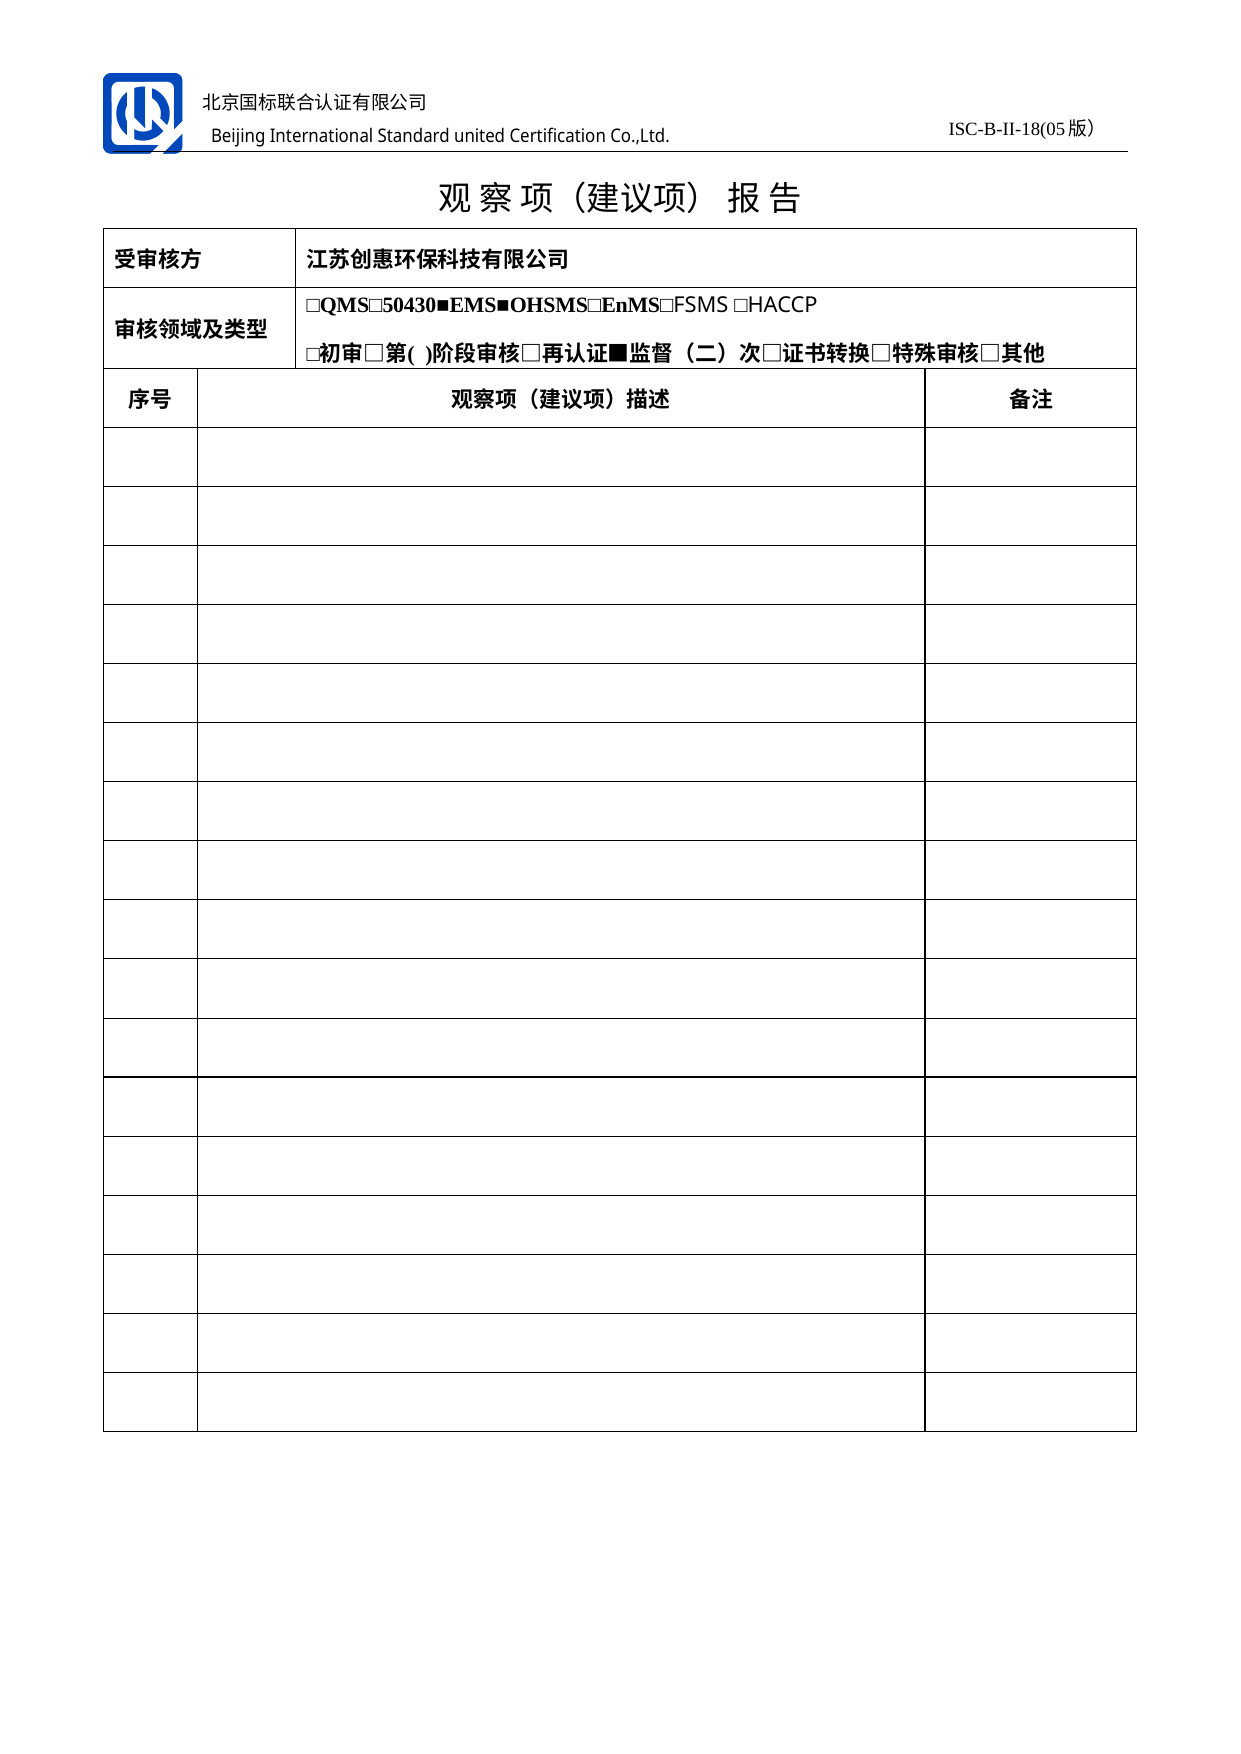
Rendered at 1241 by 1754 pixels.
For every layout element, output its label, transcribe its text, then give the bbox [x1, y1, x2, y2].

table_cell [926, 900, 1136, 958]
table_cell [104, 1196, 197, 1254]
table_cell [104, 841, 197, 899]
table_cell [926, 1255, 1136, 1313]
table_cell [926, 782, 1136, 840]
table_header 江苏创惠环保科技有限公司 [296, 229, 1136, 287]
table_cell [926, 1137, 1136, 1194]
table_cell [198, 428, 924, 486]
table_cell [926, 428, 1136, 486]
table_cell 序号 [104, 369, 197, 427]
table_cell [104, 1019, 197, 1076]
table_cell [198, 782, 924, 840]
picture [103, 73, 183, 154]
table_cell [926, 1196, 1136, 1254]
table_cell [926, 1314, 1136, 1372]
table_cell [926, 487, 1136, 545]
table_cell [104, 664, 197, 722]
table_cell [926, 546, 1136, 604]
table_cell [198, 900, 924, 958]
table_cell [198, 1137, 924, 1194]
table_cell [198, 605, 924, 663]
table_cell [198, 1255, 924, 1313]
table_cell [926, 1078, 1136, 1136]
table_cell [104, 487, 197, 545]
table_cell [104, 1314, 197, 1372]
table_cell [198, 1078, 924, 1136]
table_cell [104, 782, 197, 840]
table_cell [198, 723, 924, 781]
table_cell [104, 900, 197, 958]
table_cell [104, 959, 197, 1017]
table_cell [926, 723, 1136, 781]
table_cell [104, 723, 197, 781]
table_cell [926, 664, 1136, 722]
table_cell [104, 1373, 197, 1431]
table_cell [198, 959, 924, 1017]
table_cell 备注 [926, 369, 1136, 427]
table_cell [104, 1137, 197, 1194]
table_cell [198, 1196, 924, 1254]
table_cell [926, 959, 1136, 1017]
table_cell [104, 605, 197, 663]
table_cell □QMS□50430■EMS■OHSMS□EnMS□FSMS □HACCP □初审□第( )阶段审核□再认证■监督（二）次□证书转换□特殊审核□其他 [296, 288, 1136, 368]
table_cell [198, 664, 924, 722]
table_cell [198, 1019, 924, 1076]
table_header 受审核方 [104, 229, 295, 287]
table_cell [926, 605, 1136, 663]
table_cell [926, 841, 1136, 899]
table_cell [104, 428, 197, 486]
table_cell 观察项（建议项）描述 [198, 369, 924, 427]
table_cell [104, 546, 197, 604]
table_cell [104, 1255, 197, 1313]
table_cell [926, 1373, 1136, 1431]
table_cell [198, 487, 924, 545]
table_cell 审核领域及类型 [104, 288, 295, 368]
table_cell [198, 1373, 924, 1431]
table_cell [198, 546, 924, 604]
table_cell [198, 1314, 924, 1372]
table_cell [198, 841, 924, 899]
text 观 察 项（建议项） 报 告 [112, 163, 1128, 228]
table_cell [926, 1019, 1136, 1076]
table_cell [104, 1078, 197, 1136]
